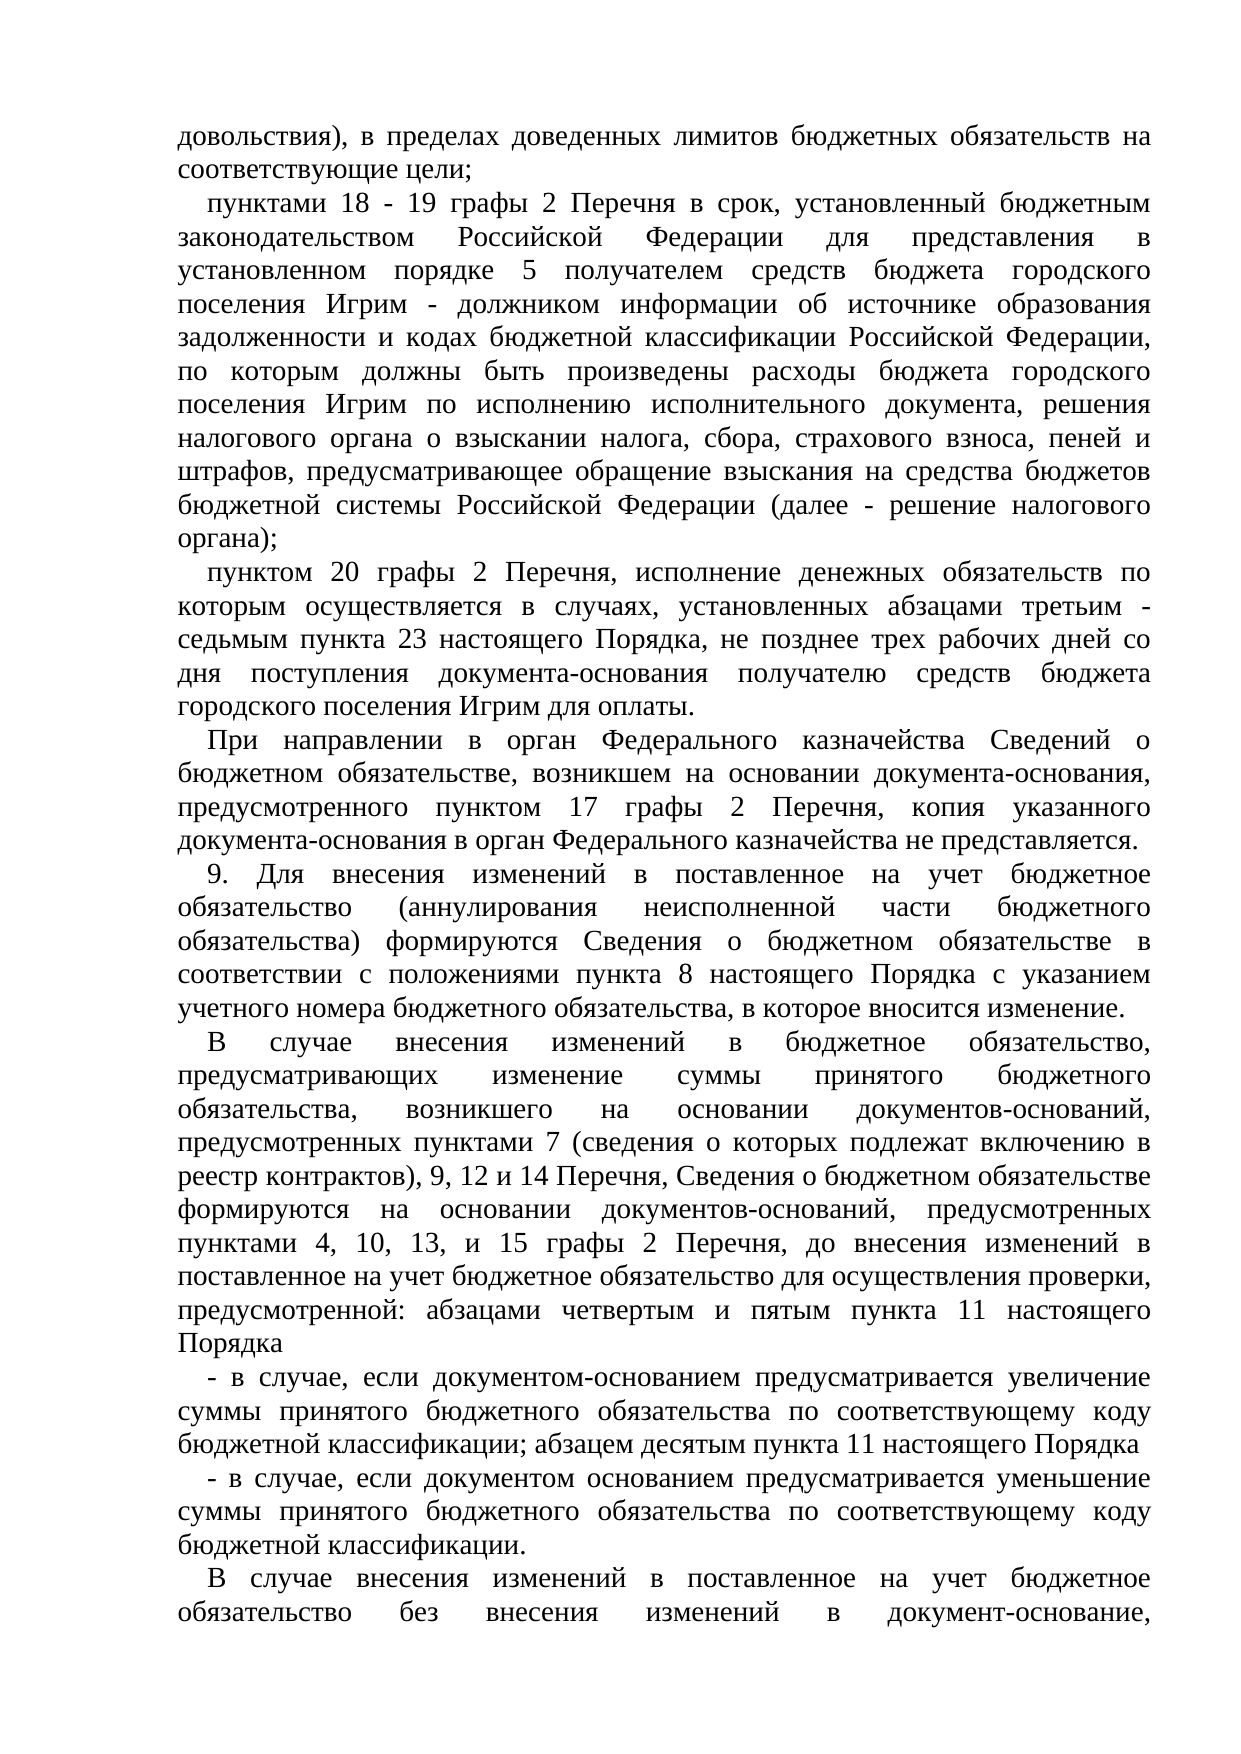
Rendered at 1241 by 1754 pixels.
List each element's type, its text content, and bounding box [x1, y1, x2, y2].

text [177, 118, 1152, 185]
text При направлении в орган Федерального казначейства Сведений о бюджетном обязательстве, возникшем на основании документа-основания, предусмотренного пунктом 17 графы 2 Перечня, копия указанного документа-основания в орган Федерального казначейства не представляется. [177, 722, 1152, 856]
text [177, 1560, 1152, 1627]
text - в случае, если документом основанием предусматривается уменьшение суммы принятого бюджетного обязательства по соответствующему коду бюджетной классификации. [177, 1460, 1152, 1560]
text - в случае, если документом-основанием предусматривается увеличение суммы принятого бюджетного обязательства по соответствующему коду бюджетной классификации; абзацем десятым пункта 11 настоящего Порядка [177, 1359, 1152, 1460]
text пунктами 18 - 19 графы 2 Перечня в срок, установленный бюджетным законодательством Российской Федерации для представления в установленном порядке 5 получателем средств бюджета городского поселения Игрим - должником информации об источнике образования задолженности и кодах бюджетной классификации Российской Федерации, по которым должны быть произведены расходы бюджета городского поселения Игрим по исполнению исполнительного документа, решения налогового органа о взыскании налога, сбора, страхового взноса, пеней и штрафов, предусматривающее обращение взыскания на средства бюджетов бюджетной системы Российской Федерации (далее - решение налогового органа); [177, 185, 1152, 554]
text В случае внесения изменений в бюджетное обязательство, предусматривающих изменение суммы принятого бюджетного обязательства, возникшего на основании документов-оснований, предусмотренных пунктами 7 (сведения о которых подлежат включению в реестр контрактов), 9, 12 и 14 Перечня, Сведения о бюджетном обязательстве формируются на основании документов-оснований, предусмотренных пунктами 4, 10, 13, и 15 графы 2 Перечня, до внесения изменений в поставленное на учет бюджетное обязательство для осуществления проверки, предусмотренной: абзацами четвертым и пятым пункта 11 настоящего Порядка [177, 1024, 1152, 1359]
text пунктом 20 графы 2 Перечня, исполнение денежных обязательств по которым осуществляется в случаях, установленных абзацами третьим - седьмым пункта 23 настоящего Порядка, не позднее трех рабочих дней со дня поступления документа-основания получателю средств бюджета городского поселения Игрим для оплаты. [177, 554, 1152, 722]
text 9. Для внесения изменений в поставленное на учет бюджетное обязательство (аннулирования неисполненной части бюджетного обязательства) формируются Сведения о бюджетном обязательстве в соответствии с положениями пункта 8 настоящего Порядка с указанием учетного номера бюджетного обязательства, в которое вносится изменение. [177, 856, 1152, 1024]
